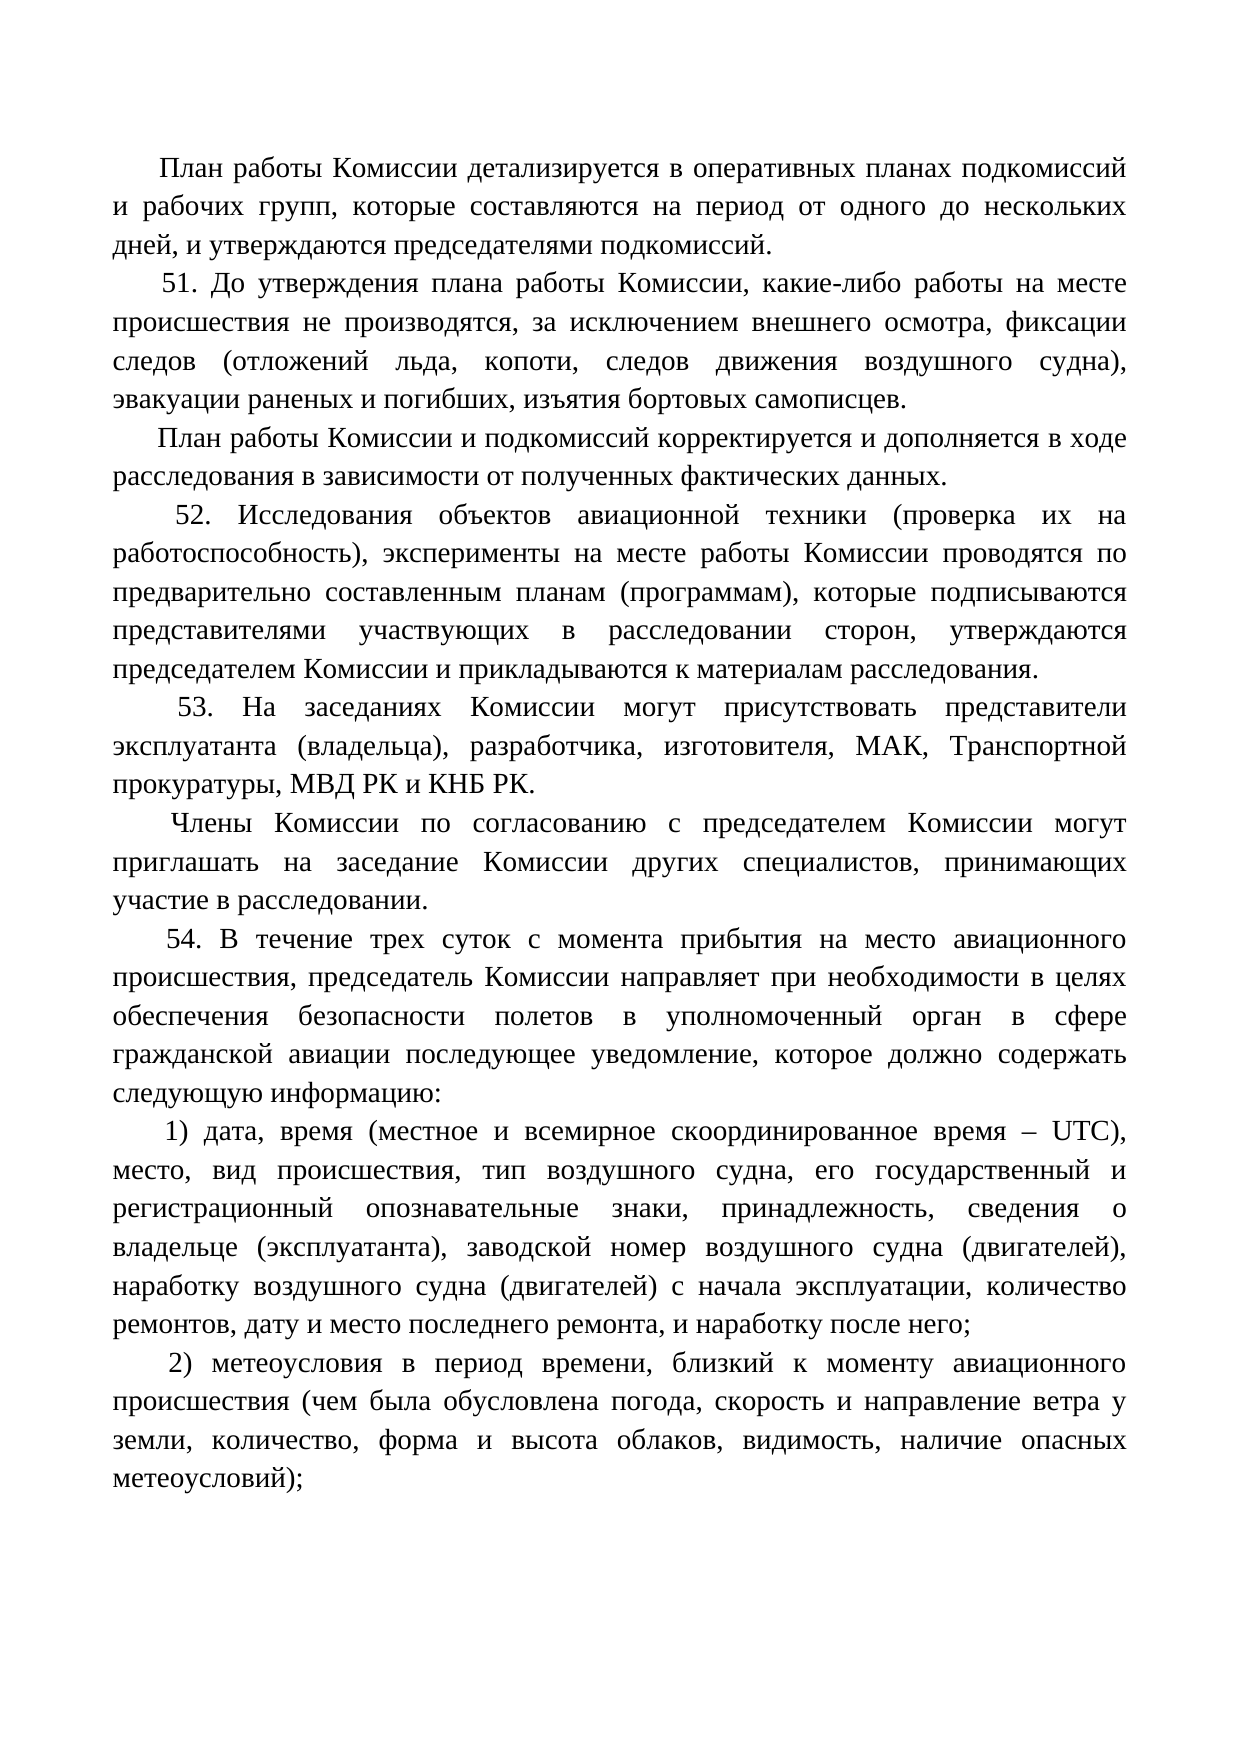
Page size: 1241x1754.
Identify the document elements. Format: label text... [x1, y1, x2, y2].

text План работы Комиссии детализируется в оперативных планах подкомиссий и рабочих групп, которые составляются на период от одного до нескольких дней, и утверждаются председателями подкомиссий. [112, 150, 1128, 261]
text 53. На заседаниях Комиссии могут присутствовать представители эксплуатанта (владельца), разработчика, изготовителя, МАК, Транспортной прокуратуры, МВД РК и КНБ РК. [112, 689, 1128, 800]
text Члены Комиссии по согласованию с председателем Комиссии могут приглашать на заседание Комиссии других специалистов, принимающих участие в расследовании. [112, 805, 1128, 916]
text 54. В течение трех суток с момента прибытия на место авиационного происшествия, председатель Комиссии направляет при необходимости в целях обеспечения безопасности полетов в уполномоченный орган в сфере гражданской авиации последующее уведомление, которое должно содержать следующую информацию: [112, 921, 1128, 1108]
text 51. До утверждения плана работы Комиссии, какие-либо работы на месте происшествия не производятся, за исключением внешнего осмотра, фиксации следов (отложений льда, копоти, следов движения воздушного судна), эвакуации раненых и погибших, изъятия бортовых самописцев. [112, 266, 1128, 415]
text 1) дата, время (местное и всемирное скоординированное время – UTC), место, вид происшествия, тип воздушного судна, его государственный и регистрационный опознавательные знаки, принадлежность, сведения о владельце (эксплуатанта), заводской номер воздушного судна (двигателей), наработку воздушного судна (двигателей) с начала эксплуатации, количество ремонтов, дату и место последнего ремонта, и наработку после него; [112, 1113, 1128, 1340]
text 52. Исследования объектов авиационной техники (проверка их на работоспособность), эксперименты на месте работы Комиссии проводятся по предварительно составленным планам (программам), которые подписываются представителями участвующих в расследовании сторон, утверждаются председателем Комиссии и прикладываются к материалам расследования. [112, 497, 1128, 684]
text 2) метеоусловия в период времени, близкий к моменту авиационного происшествия (чем была обусловлена погода, скорость и направление ветра у земли, количество, форма и высота облаков, видимость, наличие опасных метеоусловий); [112, 1345, 1128, 1494]
text План работы Комиссии и подкомиссий корректируется и дополняется в ходе расследования в зависимости от полученных фактических данных. [112, 420, 1128, 492]
